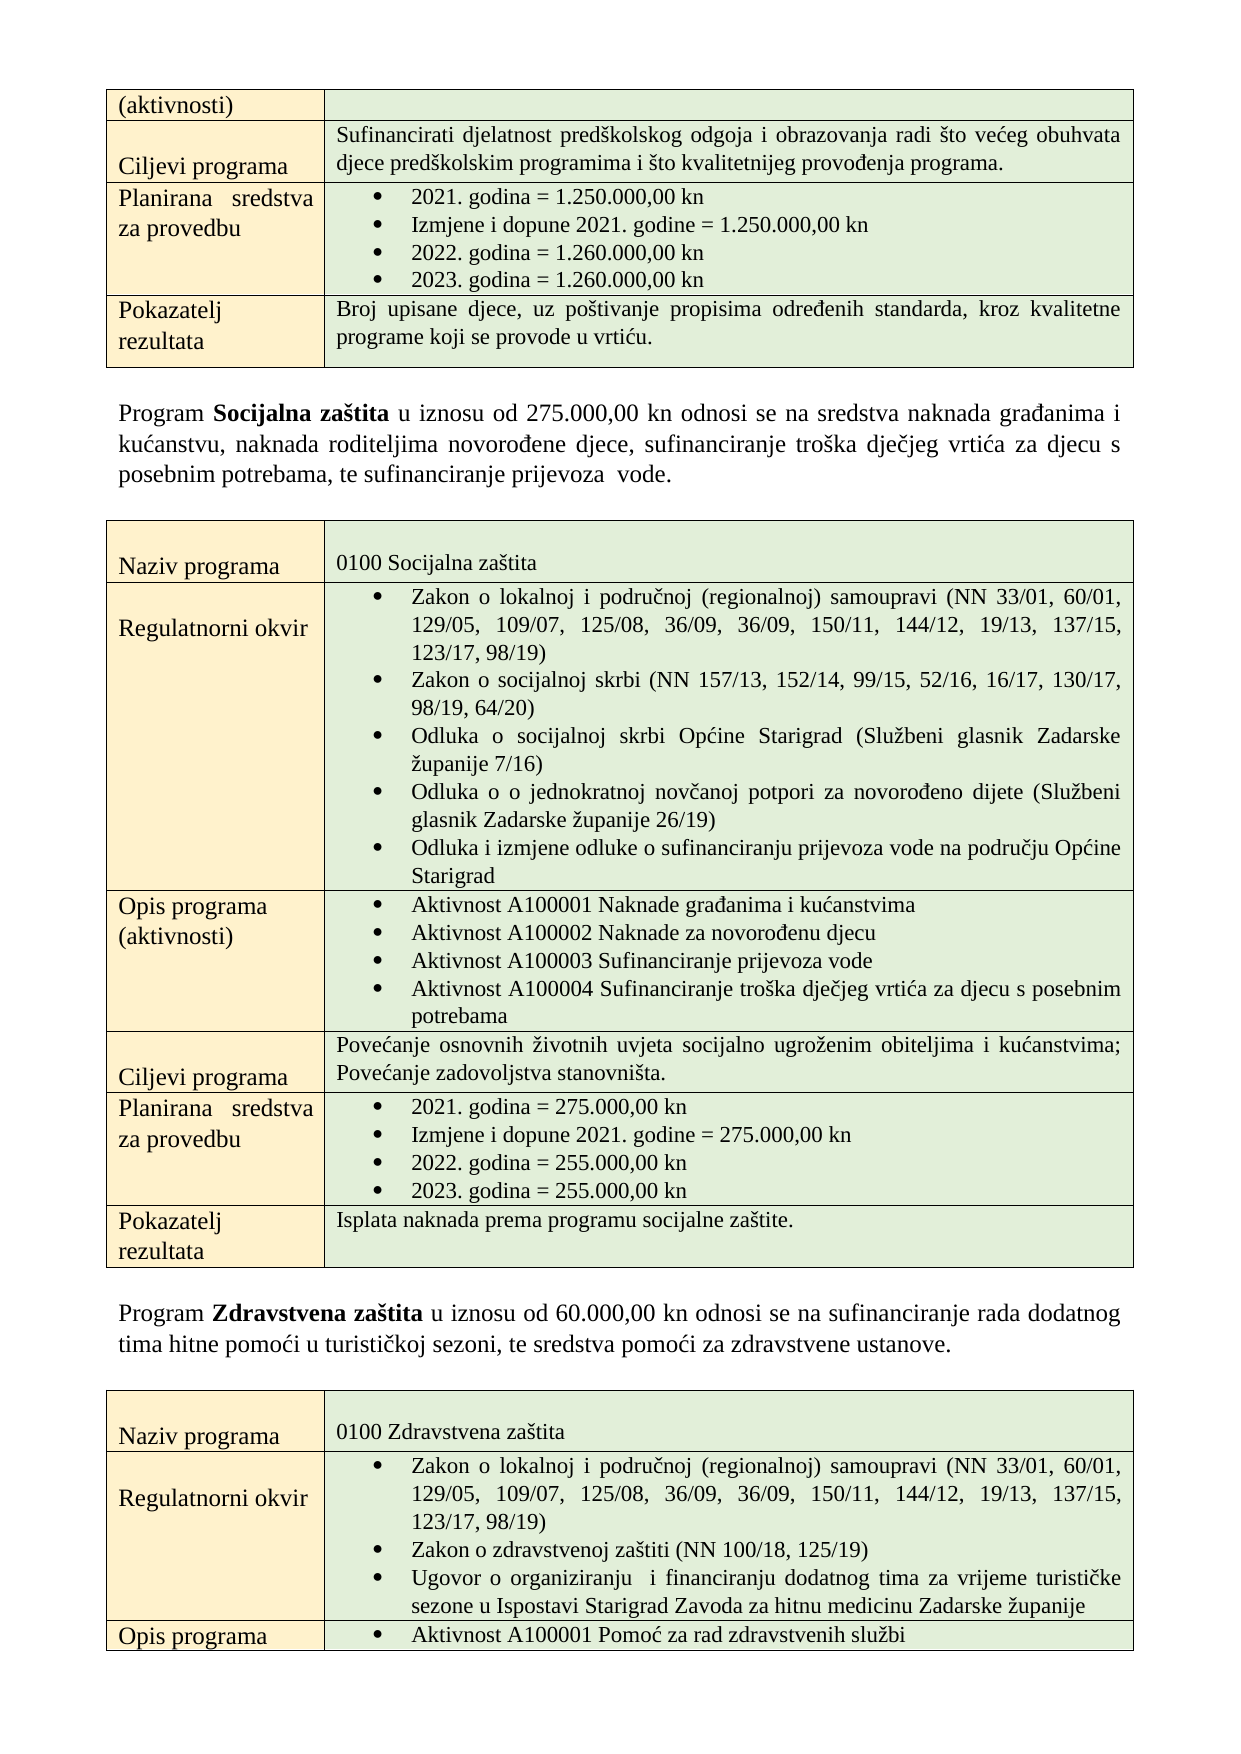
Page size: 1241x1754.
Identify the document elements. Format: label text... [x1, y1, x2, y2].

table_header 0100 Zdravstvena zaštita [325, 1391, 1133, 1451]
table_cell Ciljevi programa [107, 121, 324, 182]
table_header Naziv programa [107, 521, 324, 582]
table_cell Planirana sredstva za provedbu [107, 1093, 324, 1205]
table_cell 2021. godina = 1.250.000,00 kn Izmjene i dopune 2021. godine = 1.250.000,00 kn 2022. godina = 1.260.000,00 kn 2023. godina = 1.260.000,00 kn [325, 183, 1133, 294]
text Program Socijalna zaštita u iznosu od 275.000,00 kn odnosi se na sredstva naknada građanima i kućanstvu, naknada roditeljima novorođene djece, sufinanciranje troška dječjeg vrtića za djecu s posebnim potrebama, te sufinanciranje prijevoza vode. [118, 398, 1122, 488]
table_cell Sufinancirati djelatnost predškolskog odgoja i obrazovanja radi što većeg obuhvata djece predškolskim programima i što kvalitetnijeg provođenja programa. [325, 121, 1133, 182]
table_cell Planirana sredstva za provedbu [107, 183, 324, 294]
table_cell 2021. godina = 275.000,00 kn Izmjene i dopune 2021. godine = 275.000,00 kn 2022. godina = 255.000,00 kn 2023. godina = 255.000,00 kn [325, 1093, 1133, 1205]
table_cell Povećanje osnovnih životnih uvjeta socijalno ugroženim obiteljima i kućanstvima; Povećanje zadovoljstva stanovništa. [325, 1032, 1133, 1092]
table_cell Aktivnost A100001 Naknade građanima i kućanstvima Aktivnost A100002 Naknade za novorođenu djecu Aktivnost A100003 Sufinanciranje prijevoza vode Aktivnost A100004 Sufinanciranje troška dječjeg vrtića za djecu s posebnim potrebama [325, 891, 1133, 1031]
table_cell Opis programa (aktivnosti) [107, 891, 324, 1031]
table_header Naziv programa [107, 1391, 324, 1451]
table_cell Isplata naknada prema programu socijalne zaštite. [325, 1206, 1133, 1267]
table_cell Regulatnorni okvir [107, 583, 324, 890]
table_cell Zakon o lokalnoj i područnoj (regionalnoj) samoupravi (NN 33/01, 60/01, 129/05, 109/07, 125/08, 36/09, 36/09, 150/11, 144/12, 19/13, 137/15, 123/17, 98/19) Zakon o zdravstvenoj zaštiti (NN 100/18, 125/19) Ugovor o organiziranju i financiranju dodatnog tima za vrijeme turističke sezone u Ispostavi Starigrad Zavoda za hitnu medicinu Zadarske županije [325, 1452, 1133, 1620]
table_cell Pokazatelj rezultata [107, 296, 324, 367]
table_cell Regulatnorni okvir [107, 1452, 324, 1620]
table_cell Zakon o lokalnoj i područnoj (regionalnoj) samoupravi (NN 33/01, 60/01, 129/05, 109/07, 125/08, 36/09, 36/09, 150/11, 144/12, 19/13, 137/15, 123/17, 98/19) Zakon o socijalnoj skrbi (NN 157/13, 152/14, 99/15, 52/16, 16/17, 130/17, 98/19, 64/20) Odluka o socijalnoj skrbi Općine Starigrad (Službeni glasnik Zadarske županije 7/16) Odluka o o jednokratnoj novčanoj potpori za novorođeno dijete (Službeni glasnik Zadarske županije 26/19) Odluka i izmjene odluke o sufinanciranju prijevoza vode na području Općine Starigrad [325, 583, 1133, 890]
table_cell Ciljevi programa [107, 1032, 324, 1092]
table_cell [325, 1621, 1133, 1649]
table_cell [107, 90, 324, 120]
table_cell Broj upisane djece, uz poštivanje propisima određenih standarda, kroz kvalitetne programe koji se provode u vrtiću. [325, 296, 1133, 367]
table_header 0100 Socijalna zaštita [325, 521, 1133, 582]
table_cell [325, 90, 1133, 120]
text Program Zdravstvena zaštita u iznosu od 60.000,00 kn odnosi se na sufinanciranje rada dodatnog tima hitne pomoći u turističkoj sezoni, te sredstva pomoći za zdravstvene ustanove. [118, 1298, 1122, 1357]
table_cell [107, 1621, 324, 1649]
table_cell Pokazatelj rezultata [107, 1206, 324, 1267]
